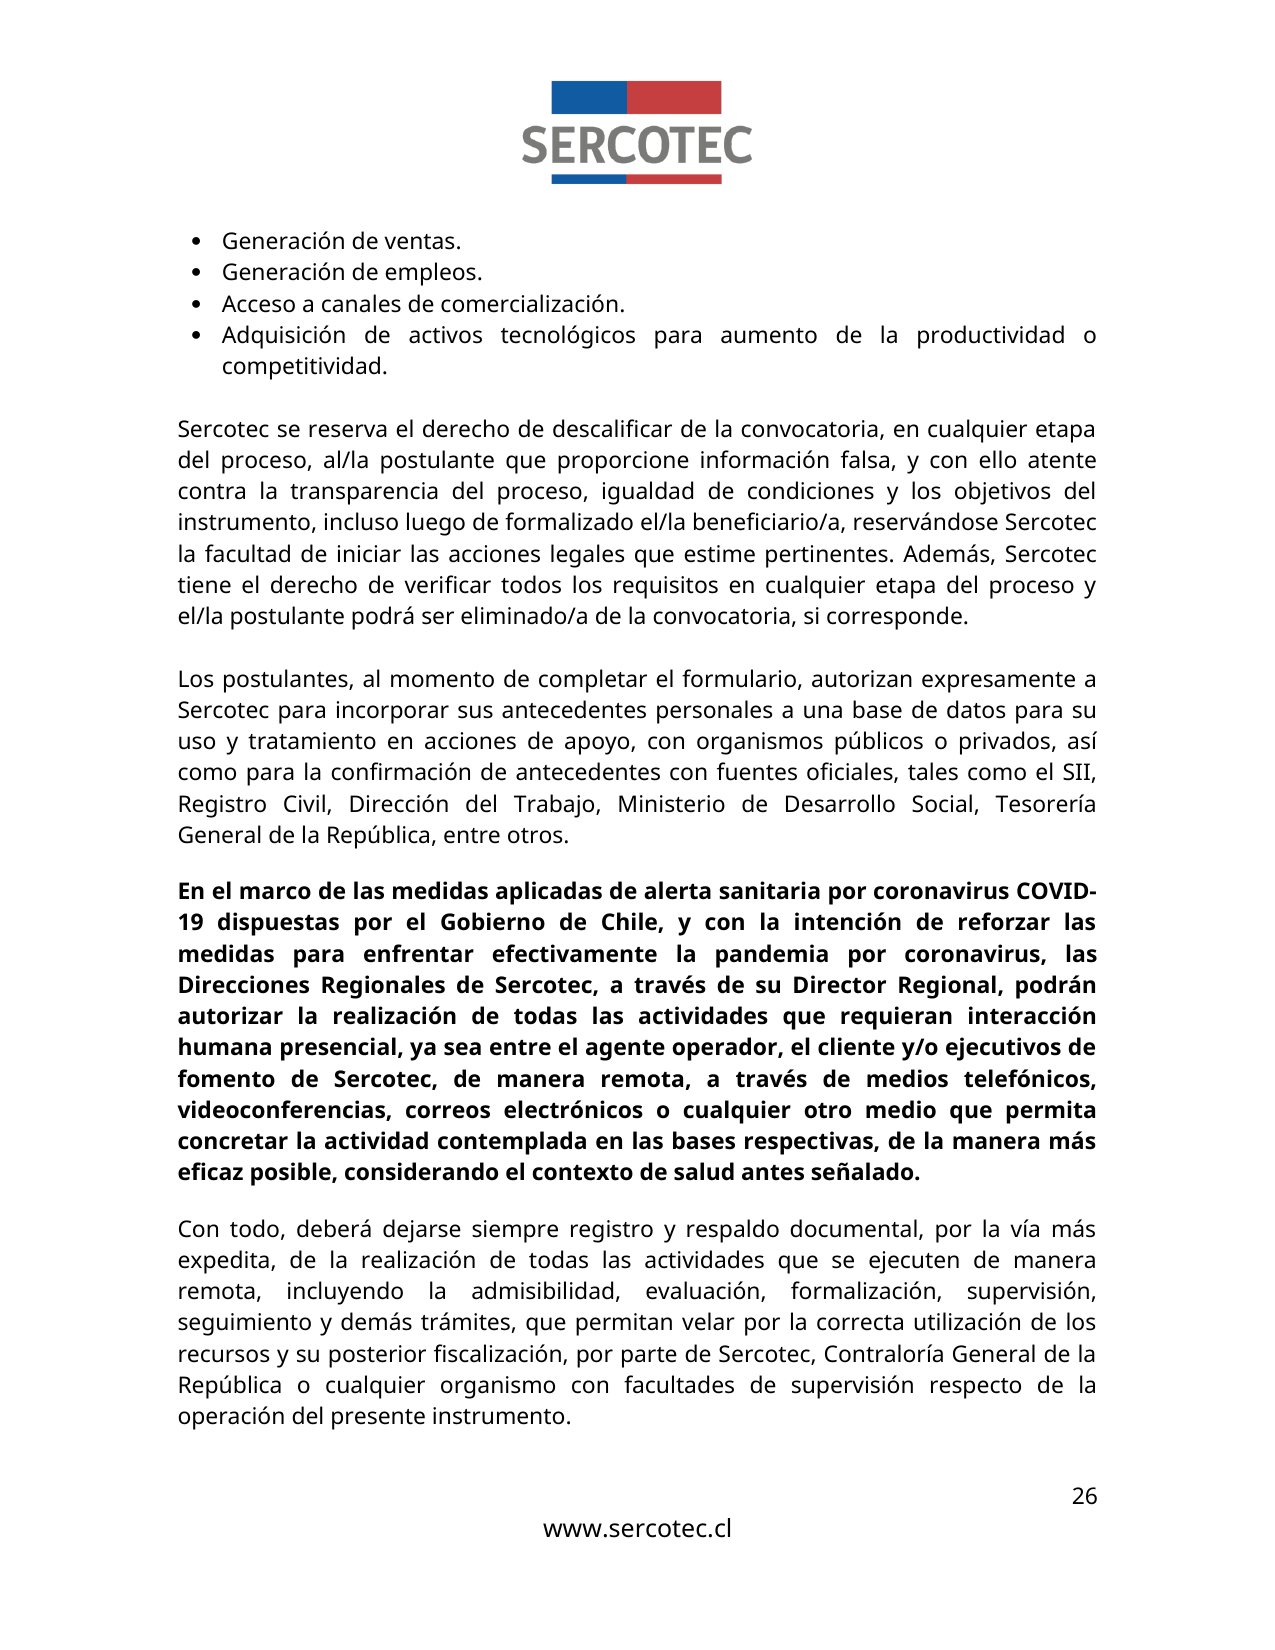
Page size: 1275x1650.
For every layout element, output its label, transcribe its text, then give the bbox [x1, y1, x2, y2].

text Sercotec se reserva el derecho de descalificar de la convocatoria, en cualquier etapa del proceso, al/la postulante que proporcione información falsa, y con ello atente contra la transparencia del proceso, igualdad de condiciones y los objetivos del instrumento, incluso luego de formalizado el/la beneficiario/a, reservándose Sercotec la facultad de iniciar las acciones legales que estime pertinentes. Además, Sercotec tiene el derecho de verificar todos los requisitos en cualquier etapa del proceso y el/la postulante podrá ser eliminado/a de la convocatoria, si corresponde. [177, 412, 1098, 631]
text En el marco de las medidas aplicadas de alerta sanitaria por coronavirus COVID-19 dispuestas por el Gobierno de Chile, y con la intención de reforzar las medidas para enfrentar efectivamente la pandemia por coronavirus, las Direcciones Regionales de Sercotec, a través de su Director Regional, podrán autorizar la realización de todas las actividades que requieran interacción humana presencial, ya sea entre el agente operador, el cliente y/o ejecutivos de fomento de Sercotec, de manera remota, a través de medios telefónicos, videoconferencias, correos electrónicos o cualquier otro medio que permita concretar la actividad contemplada en las bases respectivas, de la manera más eficaz posible, considerando el contexto de salud antes señalado. [177, 875, 1098, 1187]
picture [512, 73, 763, 194]
list Adquisición de activos tecnológicos para aumento de la productividad o competitividad. [192, 319, 1098, 381]
list Generación de ventas. [192, 225, 1098, 256]
list Generación de empleos. [192, 256, 1098, 287]
text Los postulantes, al momento de completar el formulario, autorizan expresamente a Sercotec para incorporar sus antecedentes personales a una base de datos para su uso y tratamiento en acciones de apoyo, con organismos públicos o privados, así como para la confirmación de antecedentes con fuentes oficiales, tales como el SII, Registro Civil, Dirección del Trabajo, Ministerio de Desarrollo Social, Tesorería General de la República, entre otros. [177, 662, 1098, 850]
list Acceso a canales de comercialización. [192, 287, 1098, 319]
text Con todo, deberá dejarse siempre registro y respaldo documental, por la vía más expedita, de la realización de todas las actividades que se ejecuten de manera remota, incluyendo la admisibilidad, evaluación, formalización, supervisión, seguimiento y demás trámites, que permitan velar por la correcta utilización de los recursos y su posterior fiscalización, por parte de Sercotec, Contraloría General de la República o cualquier organismo con facultades de supervisión respecto de la operación del presente instrumento. [177, 1212, 1098, 1431]
